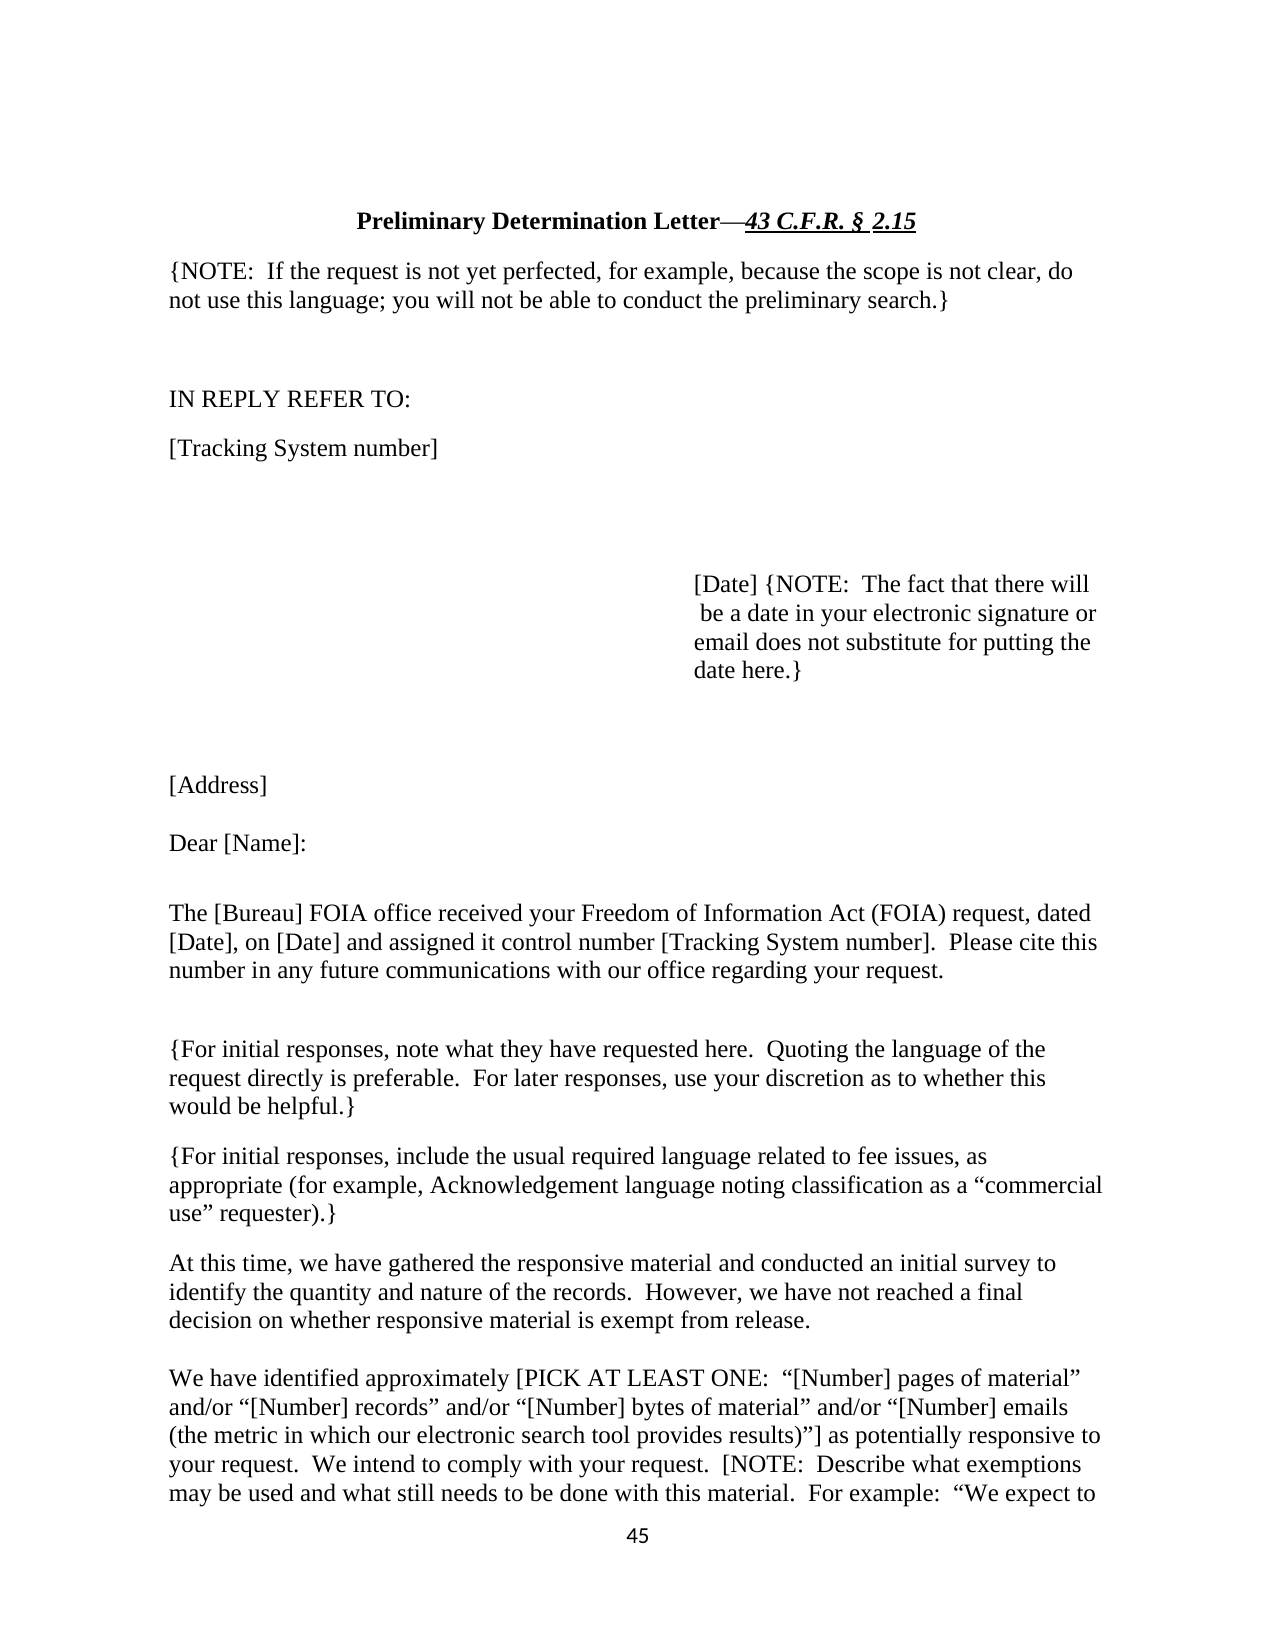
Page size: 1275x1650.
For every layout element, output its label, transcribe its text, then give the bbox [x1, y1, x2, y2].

subtitle Preliminary Determination Letter—43 C.F.R. § 2.15 [169, 206, 1106, 235]
text Dear [Name]: [169, 828, 1106, 857]
text [Tracking System number] [169, 433, 1106, 462]
text IN REPLY REFER TO: [169, 384, 1106, 413]
text email does not substitute for putting the [169, 627, 1106, 656]
text {NOTE: If the request is not yet perfected, for example, because the scope is not clear, do not use this language; you will not be able to conduct the preliminary search.} [169, 256, 1106, 313]
text be a date in your electronic signature or [169, 598, 1106, 627]
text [169, 1363, 1106, 1507]
text At this time, we have gathered the responsive material and conducted an initial survey to identify the quantity and nature of the records. However, we have not reached a final decision on whether responsive material is exempt from release. [169, 1248, 1106, 1334]
text The [Bureau] FOIA office received your Freedom of Information Act (FOIA) request, dated [Date], on [Date] and assigned it control number [Tracking System number]. Please cite this number in any future communications with our office regarding your request. [169, 898, 1106, 984]
text [Address] [169, 771, 1106, 799]
text date here.} [169, 656, 1106, 684]
text [Date] {NOTE: The fact that there will [169, 569, 1106, 598]
text {For initial responses, note what they have requested here. Quoting the language of the request directly is preferable. For later responses, use your discretion as to whether this would be helpful.} [169, 1034, 1106, 1120]
text {For initial responses, include the usual required language related to fee issues, as appropriate (for example, Acknowledgement language noting classification as a “commercial use” requester).} [169, 1141, 1106, 1227]
